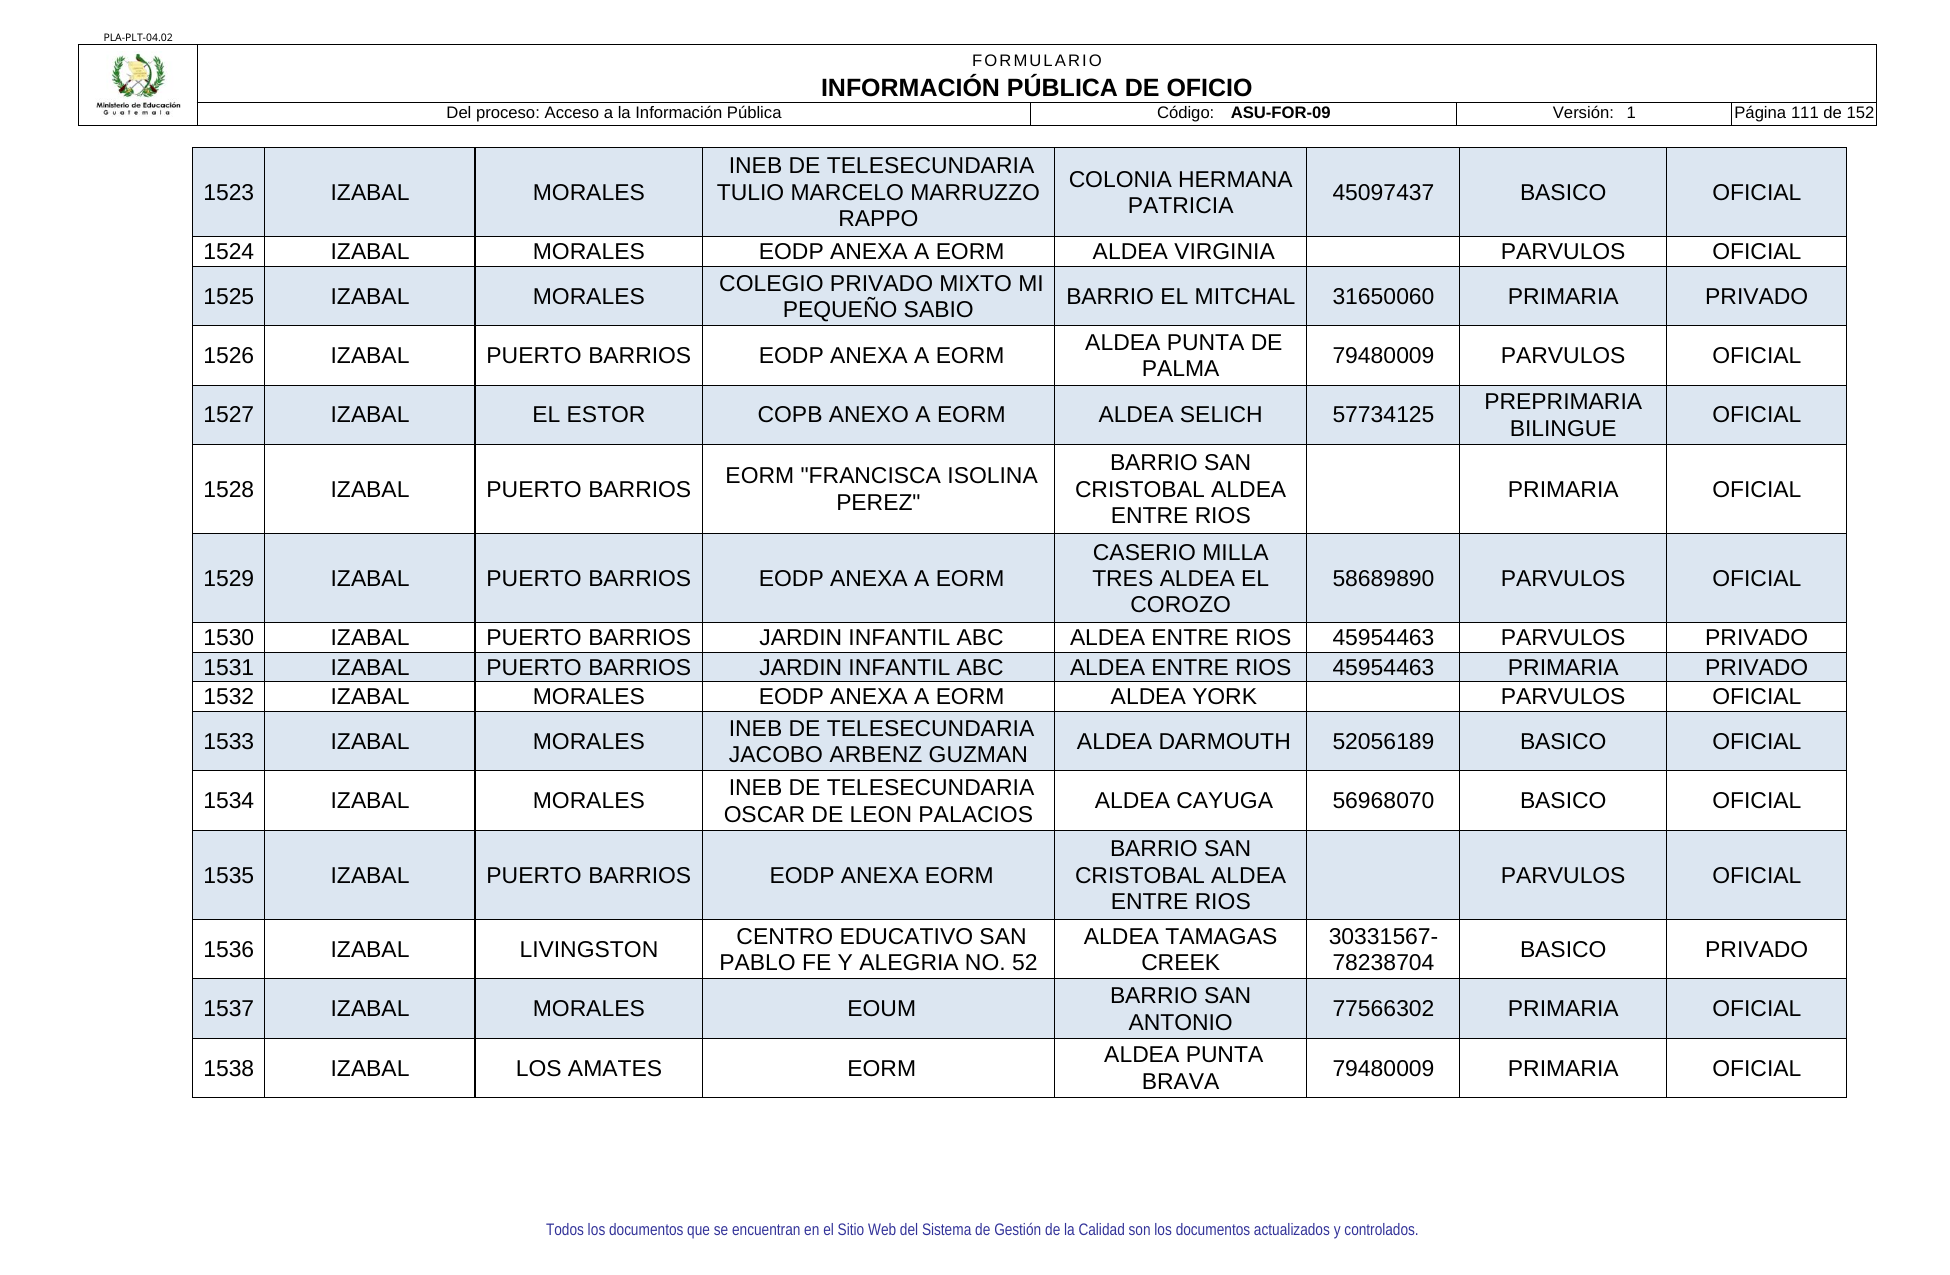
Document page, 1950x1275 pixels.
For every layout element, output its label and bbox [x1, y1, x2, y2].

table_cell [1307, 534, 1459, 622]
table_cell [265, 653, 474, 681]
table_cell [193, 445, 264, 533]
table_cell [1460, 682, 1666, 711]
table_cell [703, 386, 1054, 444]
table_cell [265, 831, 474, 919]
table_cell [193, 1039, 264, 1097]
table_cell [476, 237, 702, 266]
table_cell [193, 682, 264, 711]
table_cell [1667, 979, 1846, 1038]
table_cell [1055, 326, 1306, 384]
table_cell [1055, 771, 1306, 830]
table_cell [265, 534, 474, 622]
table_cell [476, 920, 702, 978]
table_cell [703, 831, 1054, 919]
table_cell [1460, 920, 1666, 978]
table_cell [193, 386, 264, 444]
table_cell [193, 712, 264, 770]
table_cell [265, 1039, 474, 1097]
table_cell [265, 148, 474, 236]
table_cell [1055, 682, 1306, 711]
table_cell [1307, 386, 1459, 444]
picture [95, 51, 181, 117]
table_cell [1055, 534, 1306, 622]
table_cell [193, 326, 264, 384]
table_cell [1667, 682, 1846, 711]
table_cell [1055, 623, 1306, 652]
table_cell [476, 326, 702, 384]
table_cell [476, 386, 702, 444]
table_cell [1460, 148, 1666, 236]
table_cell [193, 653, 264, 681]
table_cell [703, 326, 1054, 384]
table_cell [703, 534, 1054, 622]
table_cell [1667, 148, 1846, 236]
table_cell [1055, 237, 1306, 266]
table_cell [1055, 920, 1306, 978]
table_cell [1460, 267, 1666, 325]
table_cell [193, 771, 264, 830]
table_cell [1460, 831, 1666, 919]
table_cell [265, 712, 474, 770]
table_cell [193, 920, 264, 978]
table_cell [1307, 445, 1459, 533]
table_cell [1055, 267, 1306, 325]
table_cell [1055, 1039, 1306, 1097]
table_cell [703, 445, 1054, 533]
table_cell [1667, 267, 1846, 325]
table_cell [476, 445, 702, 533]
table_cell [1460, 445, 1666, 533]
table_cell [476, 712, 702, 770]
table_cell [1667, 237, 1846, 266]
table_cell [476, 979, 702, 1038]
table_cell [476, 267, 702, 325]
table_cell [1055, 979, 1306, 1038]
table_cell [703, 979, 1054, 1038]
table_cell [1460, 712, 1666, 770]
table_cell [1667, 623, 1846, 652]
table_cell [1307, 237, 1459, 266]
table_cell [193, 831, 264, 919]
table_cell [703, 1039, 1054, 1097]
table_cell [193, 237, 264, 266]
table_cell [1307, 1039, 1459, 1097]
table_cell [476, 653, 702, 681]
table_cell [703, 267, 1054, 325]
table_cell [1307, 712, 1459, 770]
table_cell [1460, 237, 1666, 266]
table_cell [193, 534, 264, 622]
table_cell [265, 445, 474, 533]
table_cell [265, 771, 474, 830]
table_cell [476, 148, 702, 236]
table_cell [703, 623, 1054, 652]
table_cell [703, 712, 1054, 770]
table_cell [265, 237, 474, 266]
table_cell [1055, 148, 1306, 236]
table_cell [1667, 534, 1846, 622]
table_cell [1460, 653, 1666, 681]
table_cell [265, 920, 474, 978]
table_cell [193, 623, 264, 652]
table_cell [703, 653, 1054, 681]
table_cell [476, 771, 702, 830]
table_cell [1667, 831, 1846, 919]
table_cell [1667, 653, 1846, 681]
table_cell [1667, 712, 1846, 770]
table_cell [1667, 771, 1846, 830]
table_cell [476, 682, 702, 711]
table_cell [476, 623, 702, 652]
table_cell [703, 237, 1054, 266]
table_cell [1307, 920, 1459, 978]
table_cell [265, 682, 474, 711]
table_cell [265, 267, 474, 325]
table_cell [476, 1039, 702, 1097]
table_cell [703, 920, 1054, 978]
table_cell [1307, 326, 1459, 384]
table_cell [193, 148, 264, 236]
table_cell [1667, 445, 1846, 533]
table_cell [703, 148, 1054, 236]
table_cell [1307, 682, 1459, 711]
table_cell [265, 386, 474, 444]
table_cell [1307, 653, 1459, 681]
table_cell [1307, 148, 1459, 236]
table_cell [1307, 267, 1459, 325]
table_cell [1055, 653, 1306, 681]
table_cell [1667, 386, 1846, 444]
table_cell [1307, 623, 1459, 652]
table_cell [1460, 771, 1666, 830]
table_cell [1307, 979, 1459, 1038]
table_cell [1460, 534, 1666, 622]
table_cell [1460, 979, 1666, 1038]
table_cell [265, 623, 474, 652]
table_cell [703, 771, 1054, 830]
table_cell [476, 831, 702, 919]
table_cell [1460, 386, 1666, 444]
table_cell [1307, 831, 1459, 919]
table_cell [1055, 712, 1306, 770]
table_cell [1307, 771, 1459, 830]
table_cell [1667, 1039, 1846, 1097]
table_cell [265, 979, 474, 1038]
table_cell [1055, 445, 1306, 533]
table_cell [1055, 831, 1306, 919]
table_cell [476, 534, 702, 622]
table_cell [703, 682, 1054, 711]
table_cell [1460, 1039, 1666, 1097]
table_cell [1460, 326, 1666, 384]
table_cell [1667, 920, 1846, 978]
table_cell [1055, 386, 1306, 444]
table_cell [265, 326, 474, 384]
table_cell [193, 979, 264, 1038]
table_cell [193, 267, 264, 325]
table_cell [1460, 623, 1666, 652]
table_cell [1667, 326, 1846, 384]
